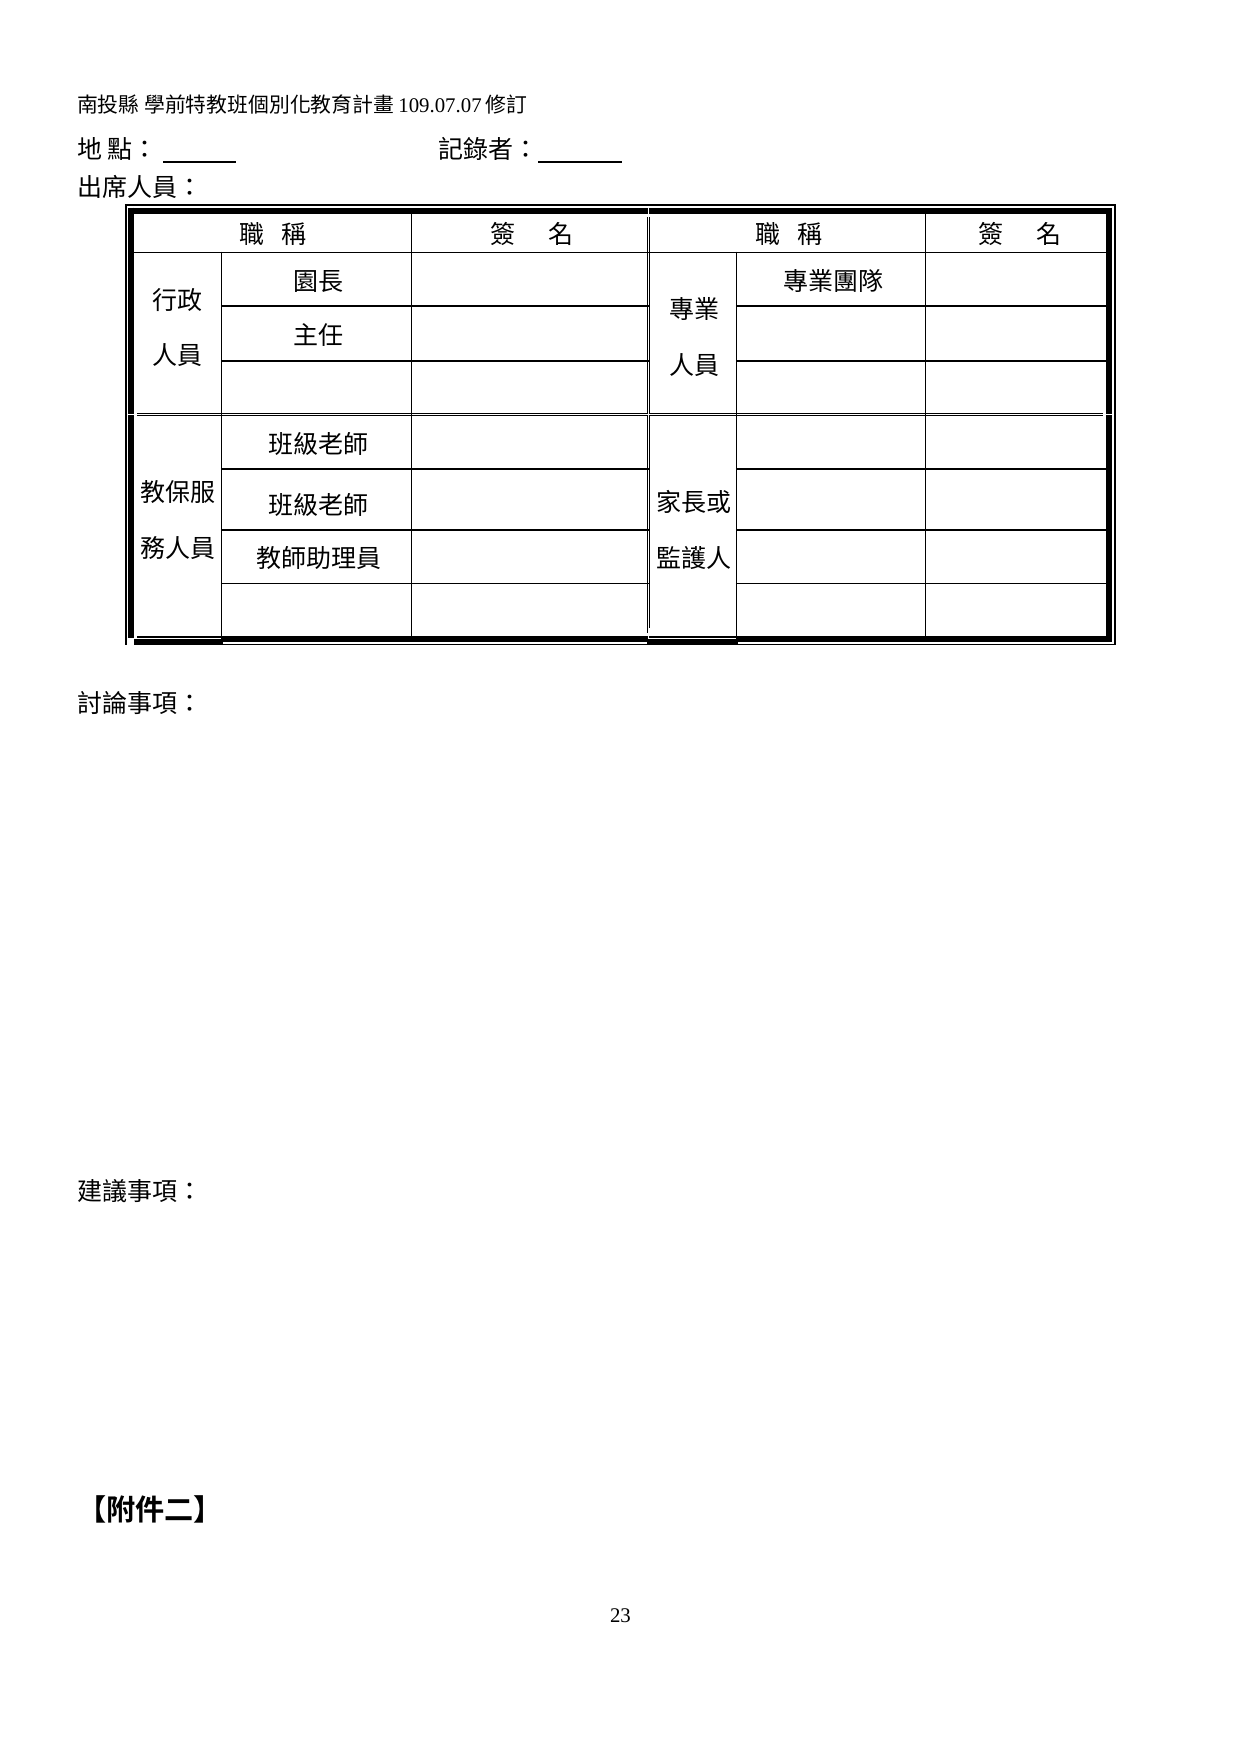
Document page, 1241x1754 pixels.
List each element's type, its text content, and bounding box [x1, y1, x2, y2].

table_cell [412, 253, 647, 305]
table_cell [412, 362, 647, 413]
text 地 點： 記錄者： [77, 129, 1163, 167]
table_cell [222, 362, 411, 413]
table_cell 班級老師 [222, 470, 411, 529]
table_cell [737, 362, 925, 413]
table_cell [926, 470, 1106, 529]
table_cell 專業 人員 [650, 253, 736, 413]
table_cell [412, 470, 647, 529]
table_cell [926, 307, 1106, 360]
table_cell [926, 584, 1106, 636]
table_cell 班級老師 [222, 416, 411, 468]
table_cell [412, 584, 648, 636]
table_cell 專業團隊 [737, 253, 925, 305]
table_cell 教保服務人員 [130, 413, 221, 636]
text 【附件二】 [77, 1470, 1163, 1545]
table_cell [412, 531, 647, 583]
table_cell [737, 307, 925, 360]
table_cell [737, 531, 925, 583]
text 出席人員： [77, 167, 1163, 204]
table_cell [412, 416, 647, 468]
table_header 簽 名 [926, 214, 1106, 252]
table_cell 家長或監護人 [648, 416, 736, 636]
table_cell 教師助理員 [222, 531, 411, 583]
table_cell [222, 584, 411, 636]
table_cell [737, 416, 925, 468]
text 討論事項： [77, 683, 1163, 720]
table_cell [926, 253, 1106, 305]
table_cell 行政 人員 [134, 253, 221, 413]
table_cell [412, 307, 647, 360]
table_header 簽 名 [412, 214, 648, 252]
table_cell [926, 531, 1106, 583]
table_cell 園長 [222, 253, 411, 305]
text 建議事項： [77, 1170, 1163, 1208]
table_cell [737, 584, 925, 636]
table_cell [737, 470, 925, 529]
table_header 職 稱 [134, 214, 411, 252]
table_cell 主任 [222, 307, 411, 360]
table_cell [926, 362, 1106, 413]
table_header 職 稱 [648, 209, 925, 252]
table_cell [926, 413, 1111, 468]
